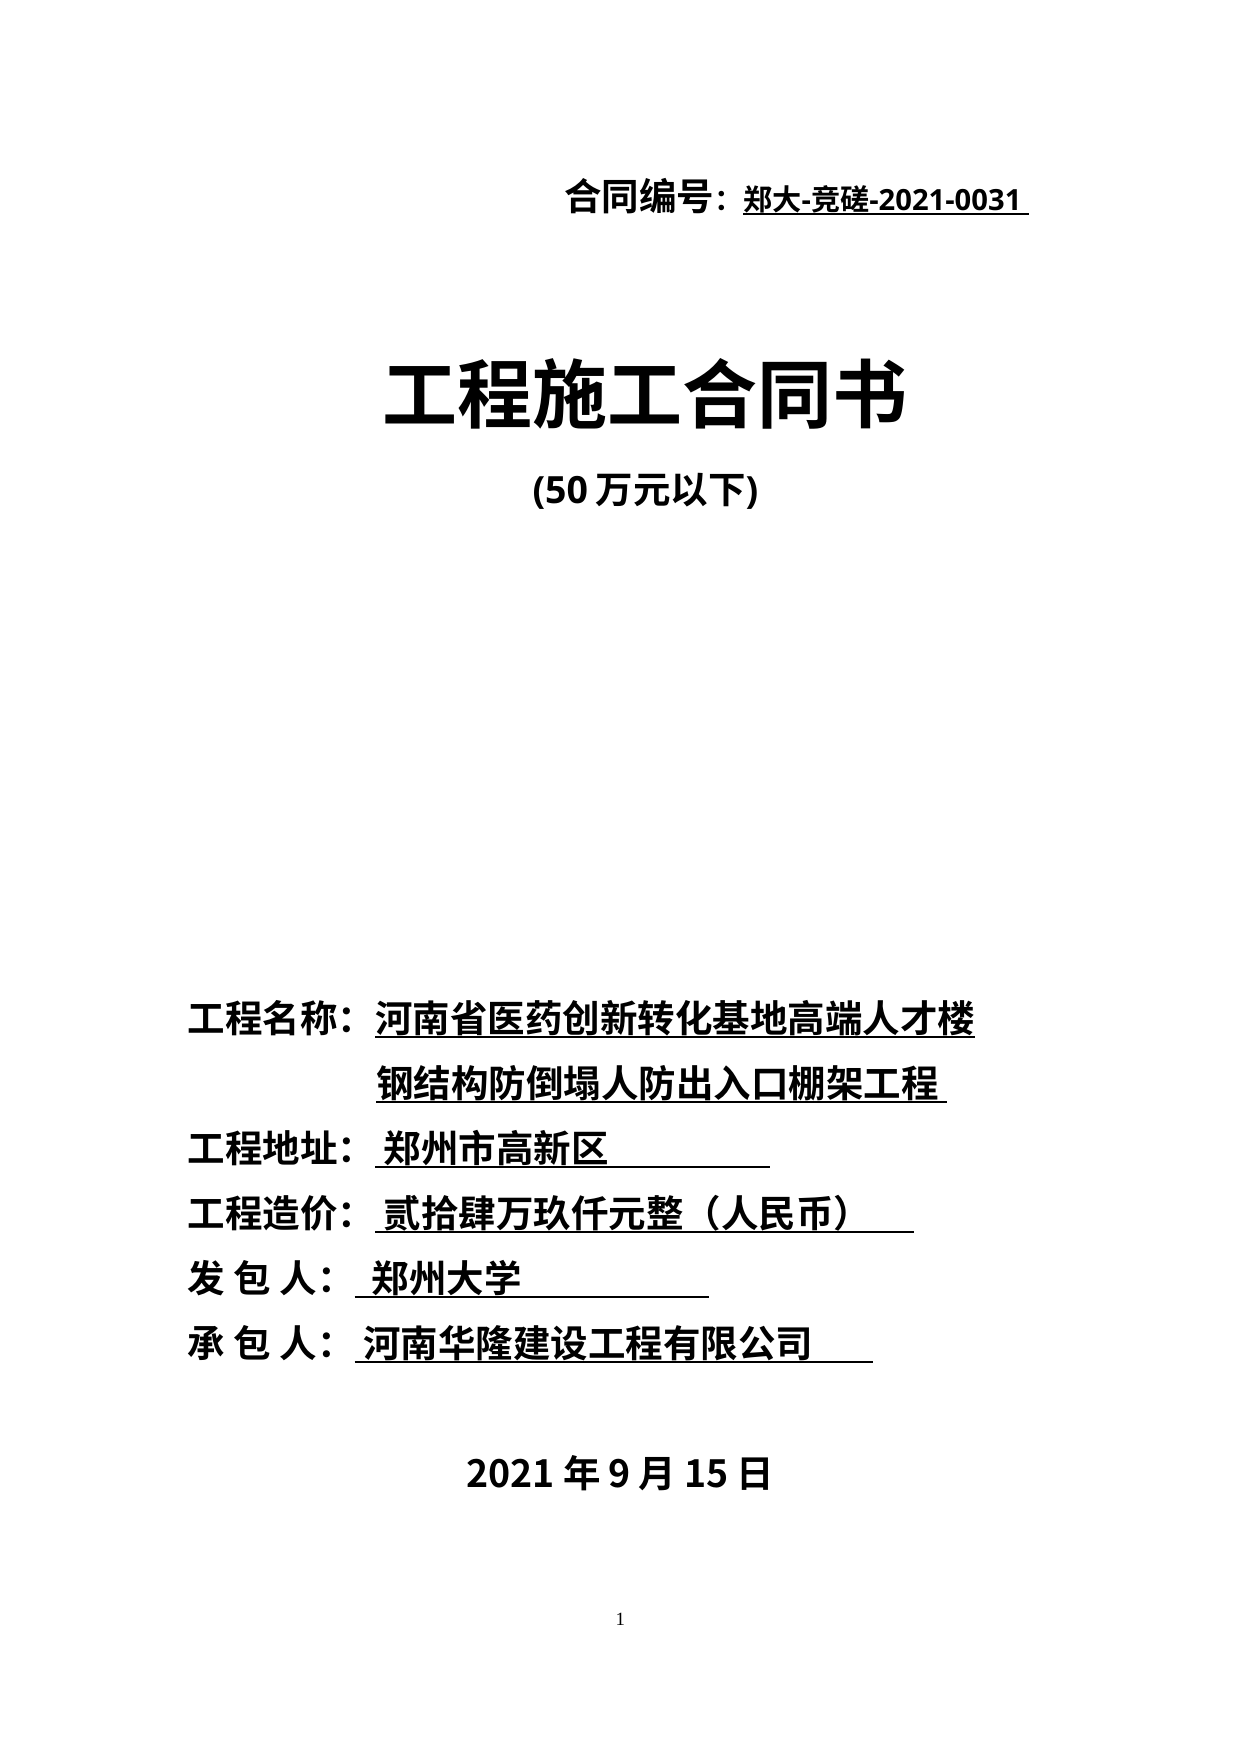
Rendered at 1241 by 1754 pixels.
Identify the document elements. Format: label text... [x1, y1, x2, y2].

text (50万元以下) [187, 454, 1053, 519]
text 承 包 人： 河南华隆建设工程有限公司 [187, 1309, 1053, 1374]
text 工程施工合同书 [187, 324, 1053, 454]
text 2021 年9月 15 日 [187, 1439, 1053, 1504]
text 发 包 人： 郑州大学 [187, 1244, 1053, 1309]
text 工程地址： 郑州市高新区 [187, 1114, 1053, 1179]
text 工程造价： 贰拾肆万玖仟元整（人民币） [187, 1179, 1053, 1244]
text 钢结构防倒塌人防出入口棚架工程 [187, 1049, 1053, 1114]
text 工程名称：河南省医药创新转化基地高端人才楼 [187, 984, 1053, 1049]
text 合同编号：郑大-竞磋-2021-0031 [187, 162, 1053, 227]
